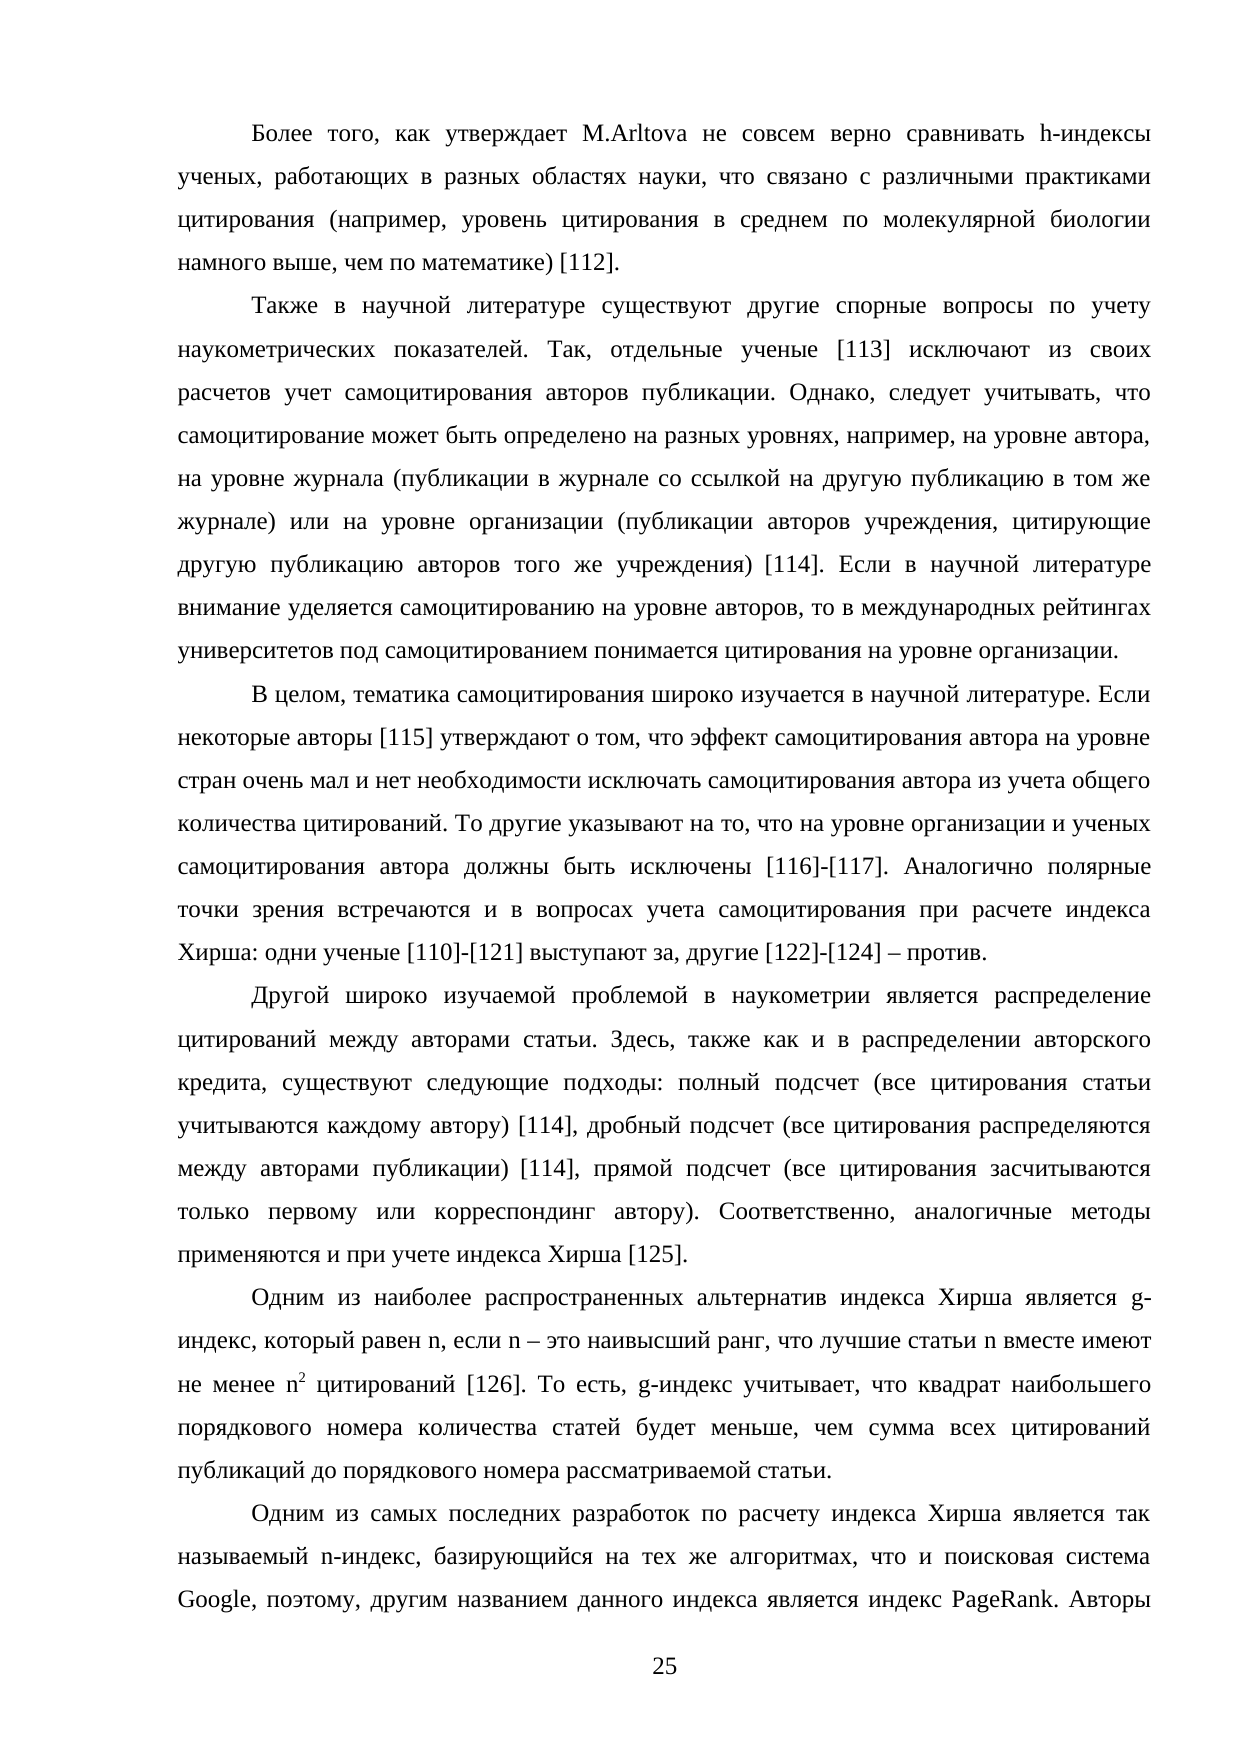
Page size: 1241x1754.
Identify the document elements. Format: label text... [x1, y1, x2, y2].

text В целом, тематика самоцитирования широко изучается в научной литературе. Если некоторые авторы [115] утверждают о том, что эффект самоцитирования автора на уровне стран очень мал и нет необходимости исключать самоцитирования автора из учета общего количества цитирований. То другие указывают на то, что на уровне организации и ученых самоцитирования автора должны быть исключены [116]-[117]. Аналогично полярные точки зрения встречаются и в вопросах учета самоцитирования при расчете индекса Хирша: одни ученые [110]-[121] выступают за, другие [122]-[124] – против. [177, 679, 1152, 966]
text Одним из наиболее распространенных альтернатив индекса Хирша является g-индекс, который равен n, если n – это наивысший ранг, что лучшие статьи n вместе имеют не менее n2 цитирований [126]. То есть, g-индекс учитывает, что квадрат наибольшего порядкового номера количества статей будет меньше, чем сумма всех цитирований публикаций до порядкового номера рассматриваемой статьи. [177, 1282, 1152, 1484]
text Более того, как утверждает M.Arltova не совсем верно сравнивать h-индексы ученых, работающих в разных областях науки, что связано с различными практиками цитирования (например, уровень цитирования в среднем по молекулярной биологии намного выше, чем по математике) [112]. [177, 118, 1152, 276]
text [177, 1498, 1152, 1613]
text Также в научной литературе существуют другие спорные вопросы по учету наукометрических показателей. Так, отдельные ученые [113] исключают из своих расчетов учет самоцитирования авторов публикации. Однако, следует учитывать, что самоцитирование может быть определено на разных уровнях, например, на уровне автора, на уровне журнала (публикации в журнале со ссылкой на другую публикацию в том же журнале) или на уровне организации (публикации авторов учреждения, цитирующие другую публикацию авторов того же учреждения) [114]. Если в научной литературе внимание уделяется самоцитированию на уровне авторов, то в международных рейтингах университетов под самоцитированием понимается цитирования на уровне организации. [177, 291, 1152, 664]
text Другой широко изучаемой проблемой в наукометрии является распределение цитирований между авторами статьи. Здесь, также как и в распределении авторского кредита, существуют следующие подходы: полный подсчет (все цитирования статьи учитываются каждому автору) [114], дробный подсчет (все цитирования распределяются между авторами публикации) [114], прямой подсчет (все цитирования засчитываются только первому или корреспондинг автору). Соответственно, аналогичные методы применяются и при учете индекса Хирша [125]. [177, 981, 1152, 1268]
